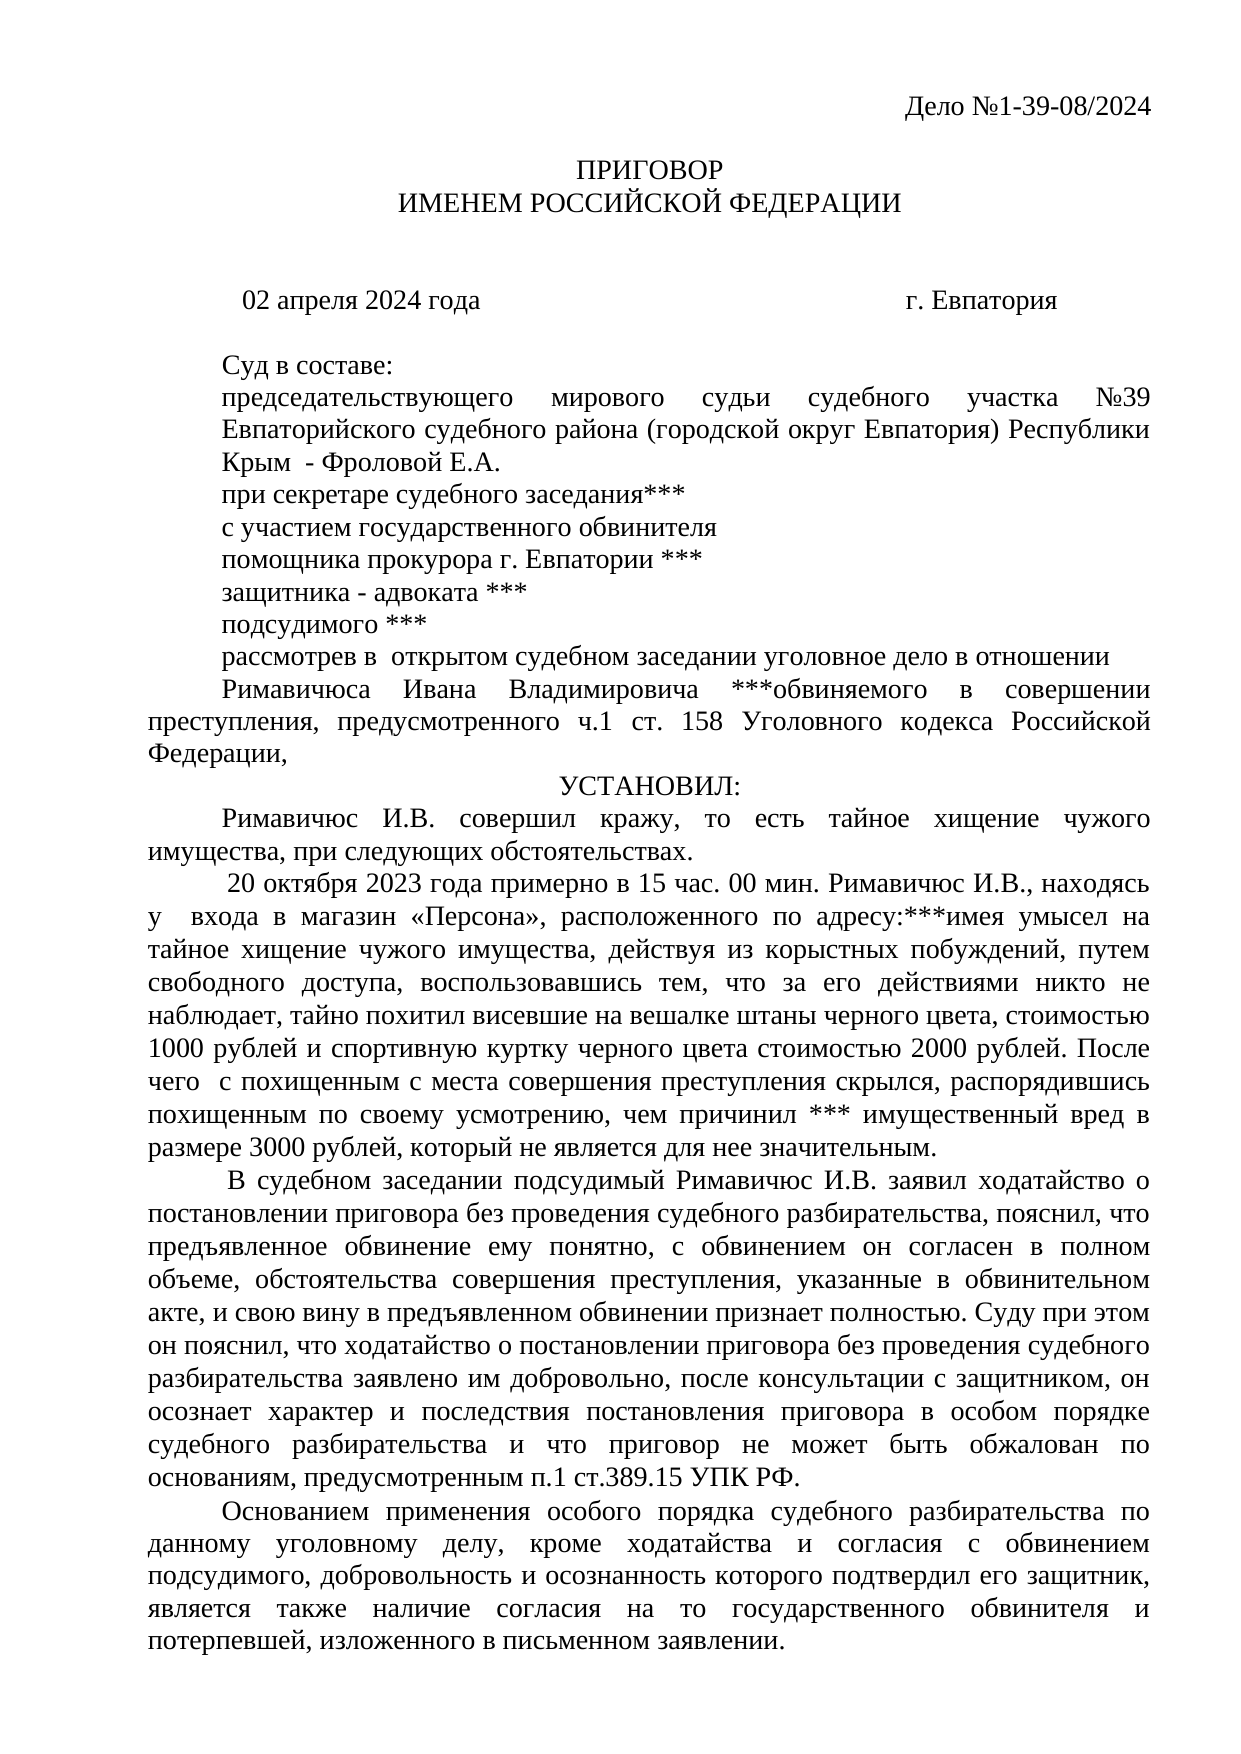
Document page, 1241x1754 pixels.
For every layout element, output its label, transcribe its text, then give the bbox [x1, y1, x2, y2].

text помощника прокурора г. Евпатории *** [148, 542, 1152, 574]
text ПРИГОВОР [148, 153, 1152, 186]
text Основанием применения особого порядка судебного разбирательства по данному уголовному делу, кроме ходатайства и согласия с обвинением подсудимого, добровольность и осознанность которого подтвердил его защитник, является также наличие согласия на то государственного обвинителя и потерпевшей, изложенного в письменном заявлении. [148, 1493, 1152, 1656]
text Римавичюс И.В. совершил кражу, то есть тайное хищение чужого имущества, при следующих обстоятельствах. [148, 801, 1152, 866]
text защитника - адвоката *** [148, 574, 1152, 607]
text В судебном заседании подсудимый Римавичюс И.В. заявил ходатайство о постановлении приговора без проведения судебного разбирательства, пояснил, что предъявленное обвинение ему понятно, с обвинением он согласен в полном объеме, обстоятельства совершения преступления, указанные в обвинительном акте, и свою вину в предъявленном обвинении признает полностью. Суду при этом он пояснил, что ходатайство о постановлении приговора без проведения судебного разбирательства заявлено им добровольно, после консультации с защитником, он осознает характер и последствия постановления приговора в особом порядке судебного разбирательства и что приговор не может быть обжалован по основаниям, предусмотренным п.1 ст.389.15 УПК РФ. [148, 1163, 1152, 1493]
text рассмотрев в открытом судебном заседании уголовное дело в отношении [148, 639, 1152, 672]
text 02 апреля 2024 года г. Евпатория [148, 283, 1152, 315]
text с участием государственного обвинителя [148, 510, 1152, 542]
text 20 октября 2023 года примерно в 15 час. 00 мин. Римавичюс И.В., находясь у входа в магазин «Персона», расположенного по адресу:***имея умысел на тайное хищение чужого имущества, действуя из корыстных побуждений, путем свободного доступа, воспользовавшись тем, что за его действиями никто не наблюдает, тайно похитил висевшие на вешалке штаны черного цвета, стоимостью 1000 рублей и спортивную куртку черного цвета стоимостью 2000 рублей. После чего с похищенным с места совершения преступления скрылся, распорядившись похищенным по своему усмотрению, чем причинил *** имущественный вред в размере 3000 рублей, который не является для нее значительным. [148, 866, 1152, 1163]
text Дело №1-39-08/2024 [148, 89, 1152, 121]
text Римавичюса Ивана Владимировича ***обвиняемого в совершении преступления, предусмотренного ч.1 ст. 158 Уголовного кодекса Российской Федерации, [148, 672, 1152, 769]
text подсудимого *** [148, 607, 1152, 639]
text УСТАНОВИЛ: [148, 769, 1152, 801]
text ИМЕНЕМ РОССИЙСКОЙ ФЕДЕРАЦИИ [148, 186, 1152, 218]
text при секретаре судебного заседания*** [148, 477, 1152, 510]
text председательствующего мирового судьи судебного участка №39 Евпаторийского судебного района (городской округ Евпатория) Республики Крым - Фроловой Е.А. [221, 380, 1152, 477]
text Суд в составе: [148, 348, 1152, 380]
